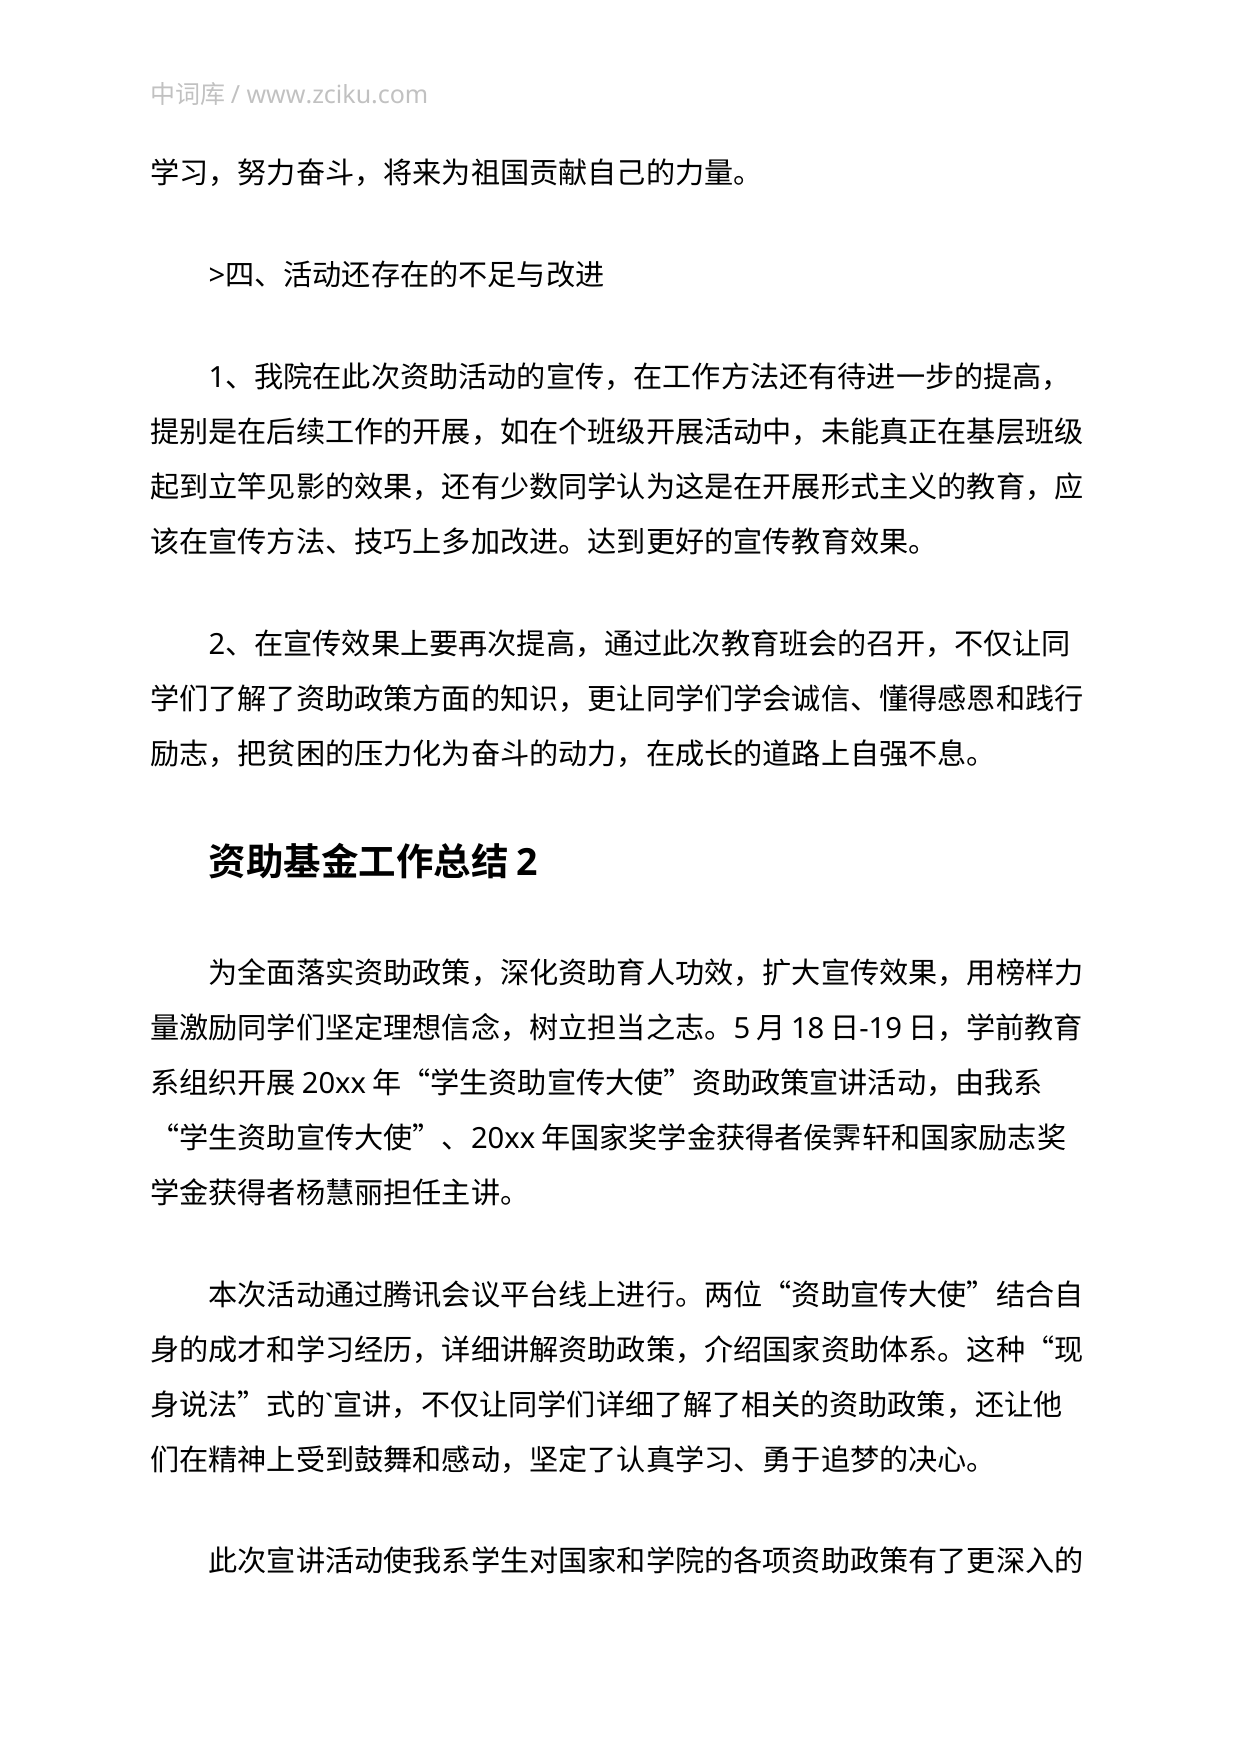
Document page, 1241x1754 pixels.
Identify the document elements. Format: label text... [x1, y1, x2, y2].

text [150, 1538, 1090, 1580]
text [150, 150, 1090, 192]
text 为全面落实资助政策，深化资助育人功效，扩大宣传效果，用榜样力量激励同学们坚定理想信念，树立担当之志。5月18日-19日，学前教育系组织开展20xx年“学生资助宣传大使”资助政策宣讲活动，由我系“学生资助宣传大使”、20xx年国家奖学金获得者侯霁轩和国家励志奖学金获得者杨慧丽担任主讲。 [150, 949, 1090, 1212]
text 2、在宣传效果上要再次提高，通过此次教育班会的召开，不仅让同学们了解了资助政策方面的知识，更让同学们学会诚信、懂得感恩和践行励志，把贫困的压力化为奋斗的动力，在成长的道路上自强不息。 [150, 620, 1090, 772]
text >四、活动还存在的不足与改进 [150, 252, 1090, 294]
text 1、我院在此次资助活动的宣传，在工作方法还有待进一步的提高，提别是在后续工作的开展，如在个班级开展活动中，未能真正在基层班级起到立竿见影的效果，还有少数同学认为这是在开展形式主义的教育，应该在宣传方法、技巧上多加改进。达到更好的宣传教育效果。 [150, 354, 1090, 561]
text 资助基金工作总结2 [150, 832, 1090, 886]
text 本次活动通过腾讯会议平台线上进行。两位“资助宣传大使”结合自身的成才和学习经历，详细讲解资助政策，介绍国家资助体系。这种“现身说法”式的`宣讲，不仅让同学们详细了解了相关的资助政策，还让他们在精神上受到鼓舞和感动，坚定了认真学习、勇于追梦的决心。 [150, 1271, 1090, 1478]
